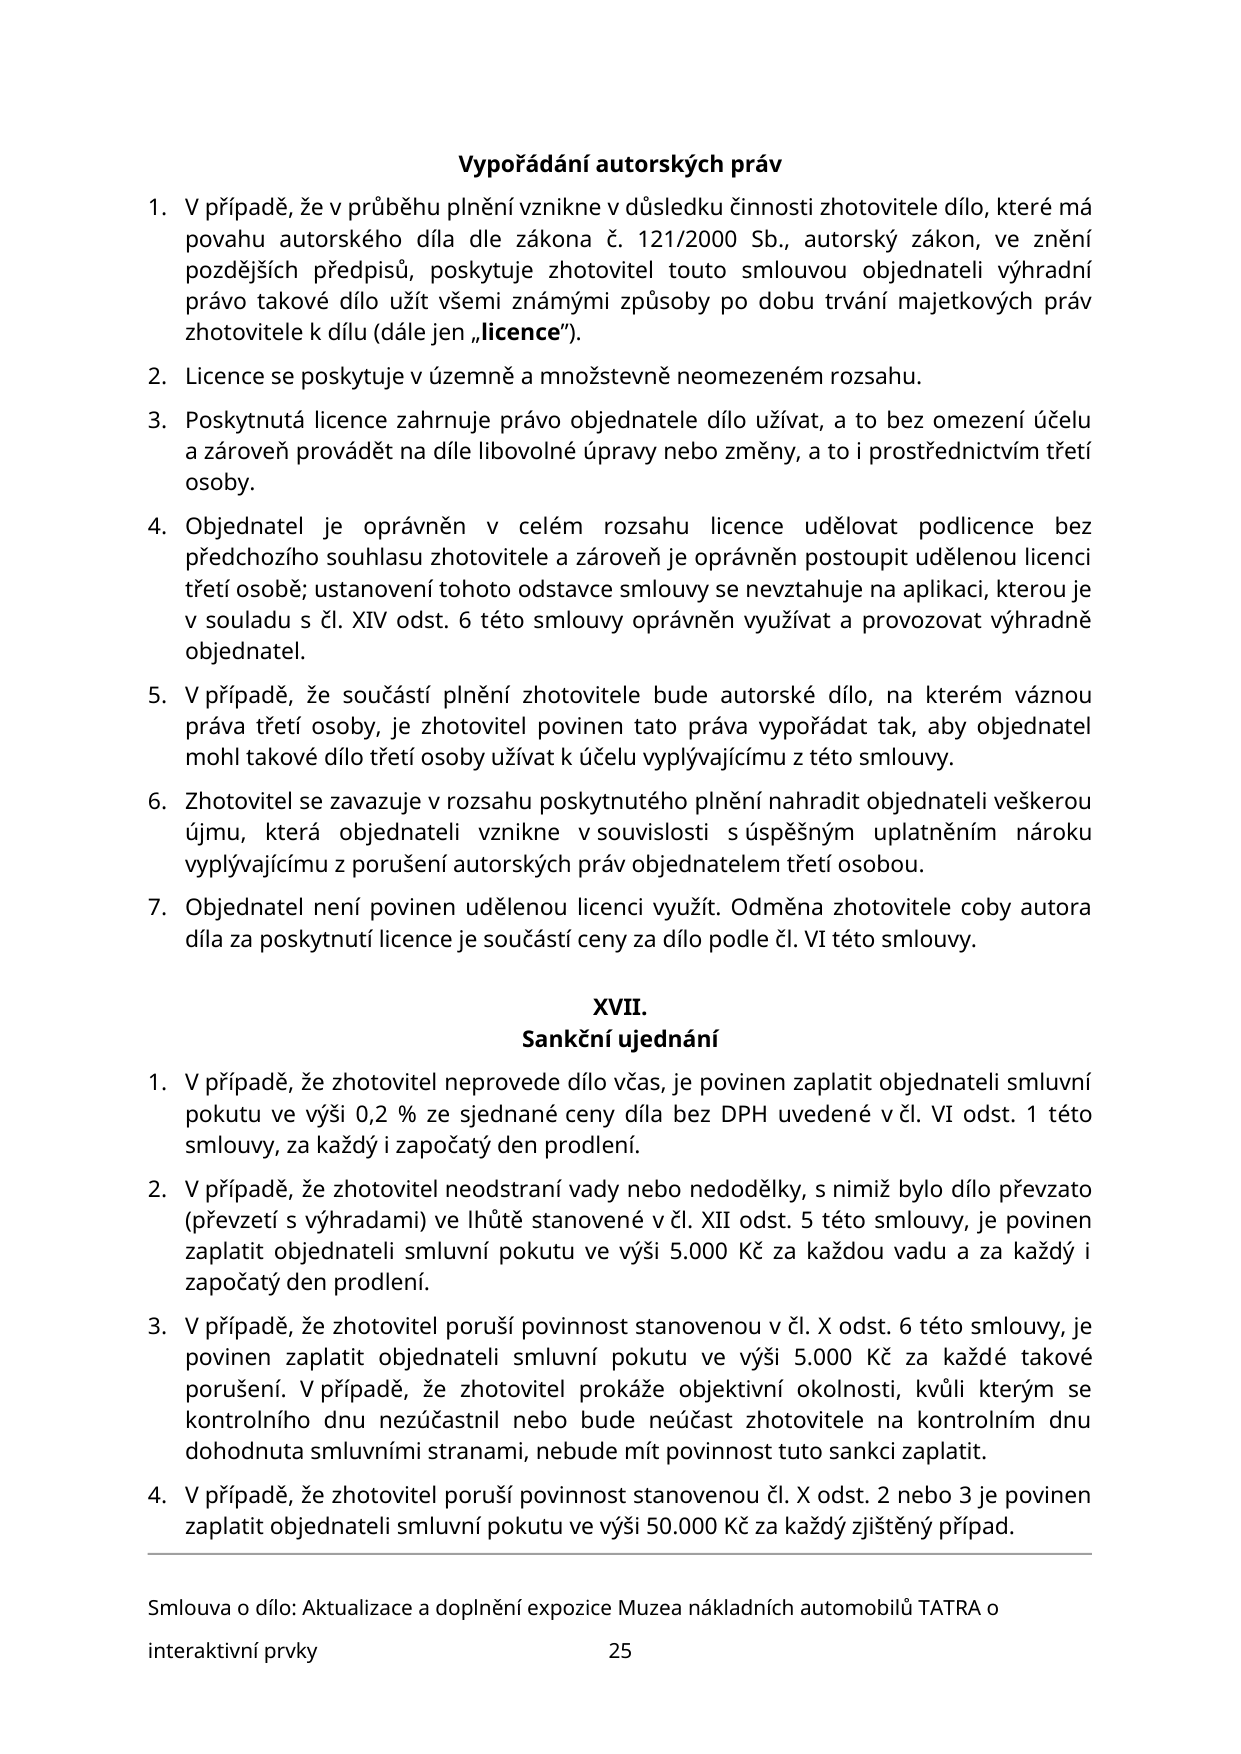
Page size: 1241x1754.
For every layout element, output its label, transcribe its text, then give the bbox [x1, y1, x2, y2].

list Poskytnutá licence zahrnuje právo objednatele dílo užívat, a to bez omezení účelu a zároveň provádět na díle libovolné úpravy nebo změny, a to i prostřednictvím třetí osoby. [148, 404, 1093, 498]
text XVII. Sankční ujednání [148, 991, 1093, 1054]
list Objednatel je oprávněn v celém rozsahu licence udělovat podlicence bez předchozího souhlasu zhotovitele a zároveň je oprávněn postoupit udělenou licenci třetí osobě; ustanovení tohoto odstavce smlouvy se nevztahuje na aplikaci, kterou je v souladu s čl. XIV odst. 6 této smlouvy oprávněn využívat a provozovat výhradně objednatel. [148, 510, 1093, 666]
list Zhotovitel se zavazuje v rozsahu poskytnutého plnění nahradit objednateli veškerou újmu, která objednateli vznikne v souvislosti s úspěšným uplatněním nároku vyplývajícímu z porušení autorských práv objednatelem třetí osobou. [148, 785, 1093, 879]
list V případě, že součástí plnění zhotovitele bude autorské dílo, na kterém váznou práva třetí osoby, je zhotovitel povinen tato práva vypořádat tak, aby objednatel mohl takové dílo třetí osoby užívat k účelu vyplývajícímu z této smlouvy. [148, 679, 1093, 773]
list V případě, že v průběhu plnění vznikne v důsledku činnosti zhotovitele dílo, které má povahu autorského díla dle zákona č. 121/2000 Sb., autorský zákon, ve znění pozdějších předpisů, poskytuje zhotovitel touto smlouvou objednateli výhradní právo takové dílo užít všemi známými způsoby po dobu trvání majetkových práv zhotovitele k dílu (dále jen „licence”). [148, 191, 1093, 348]
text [148, 148, 1093, 179]
list Objednatel není povinen udělenou licenci využít. Odměna zhotovitele coby autora díla za poskytnutí licence je součástí ceny za dílo podle čl. VI této smlouvy. [148, 891, 1093, 954]
list V případě, že zhotovitel poruší povinnost stanovenou čl. X odst. 2 nebo 3 je povinen zaplatit objednateli smluvní pokutu ve výši 50.000 Kč za každý zjištěný případ. [148, 1479, 1093, 1541]
list V případě, že zhotovitel neprovede dílo včas, je povinen zaplatit objednateli smluvní pokutu ve výši 0,2 % ze sjednané ceny díla bez DPH uvedené v čl. VI odst. 1 této smlouvy, za každý i započatý den prodlení. [148, 1066, 1093, 1160]
list Licence se poskytuje v územně a množstevně neomezeném rozsahu. [148, 360, 1093, 391]
list V případě, že zhotovitel neodstraní vady nebo nedodělky, s nimiž bylo dílo převzato (převzetí s výhradami) ve lhůtě stanovené v čl. XII odst. 5 této smlouvy, je povinen zaplatit objednateli smluvní pokutu ve výši 5.000 Kč za každou vadu a za každý i započatý den prodlení. [148, 1173, 1093, 1298]
list V případě, že zhotovitel poruší povinnost stanovenou v čl. X odst. 6 této smlouvy, je povinen zaplatit objednateli smluvní pokutu ve výši 5.000 Kč za každé takové porušení. V případě, že zhotovitel prokáže objektivní okolnosti, kvůli kterým se kontrolního dnu nezúčastnil nebo bude neúčast zhotovitele na kontrolním dnu dohodnuta smluvními stranami, nebude mít povinnost tuto sankci zaplatit. [148, 1310, 1093, 1466]
